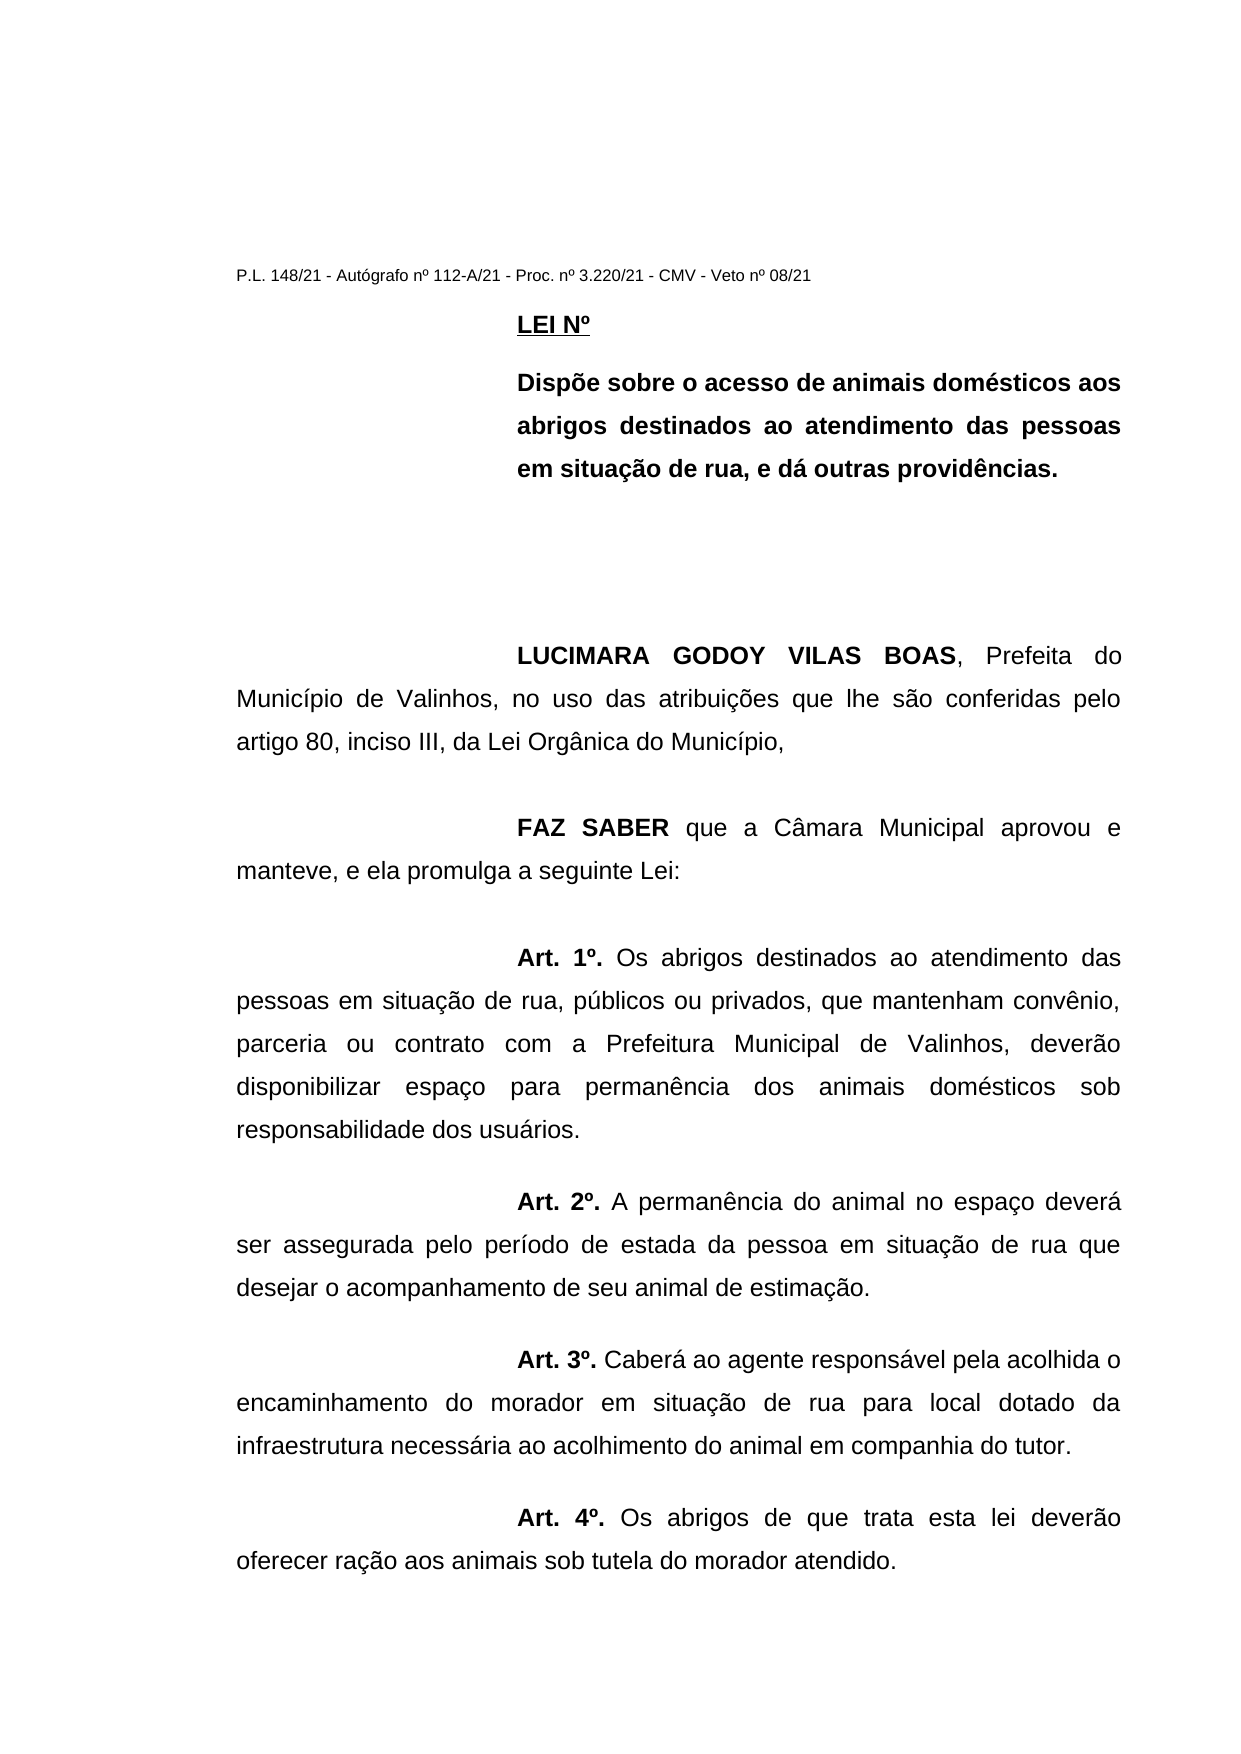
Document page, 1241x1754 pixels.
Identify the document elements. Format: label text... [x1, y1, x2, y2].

text LUCIMARA GODOY VILAS BOAS, Prefeita do Município de Valinhos, no uso das atribuições que lhe são conferidas pelo artigo 80, inciso III, da Lei Orgânica do Município, [236, 641, 1122, 756]
text Art. 3º. Caberá ao agente responsável pela acolhida o encaminhamento do morador em situação de rua para local dotado da infraestrutura necessária ao acolhimento do animal em companhia do tutor. [236, 1345, 1122, 1460]
text Art. 1º. Os abrigos destinados ao atendimento das pessoas em situação de rua, públicos ou privados, que mantenham convênio, parceria ou contrato com a Prefeitura Municipal de Valinhos, deverão disponibilizar espaço para permanência dos animais domésticos sob responsabilidade dos usuários. [236, 942, 1122, 1144]
text Dispõe sobre o acesso de animais domésticos aos abrigos destinados ao atendimento das pessoas em situação de rua, e dá outras providências. [236, 367, 1122, 482]
text FAZ SABER que a Câmara Municipal aprovou e manteve, e ela promulga a seguinte Lei: [236, 813, 1122, 885]
text Art. 2º. A permanência do animal no espaço deverá ser assegurada pelo período de estada da pessoa em situação de rua que desejar o acompanhamento de seu animal de estimação. [236, 1187, 1122, 1302]
text Art. 4º. Os abrigos de que trata esta lei deverão oferecer ração aos animais sob tutela do morador atendido. [236, 1503, 1122, 1575]
text LEI Nº [236, 310, 1122, 339]
